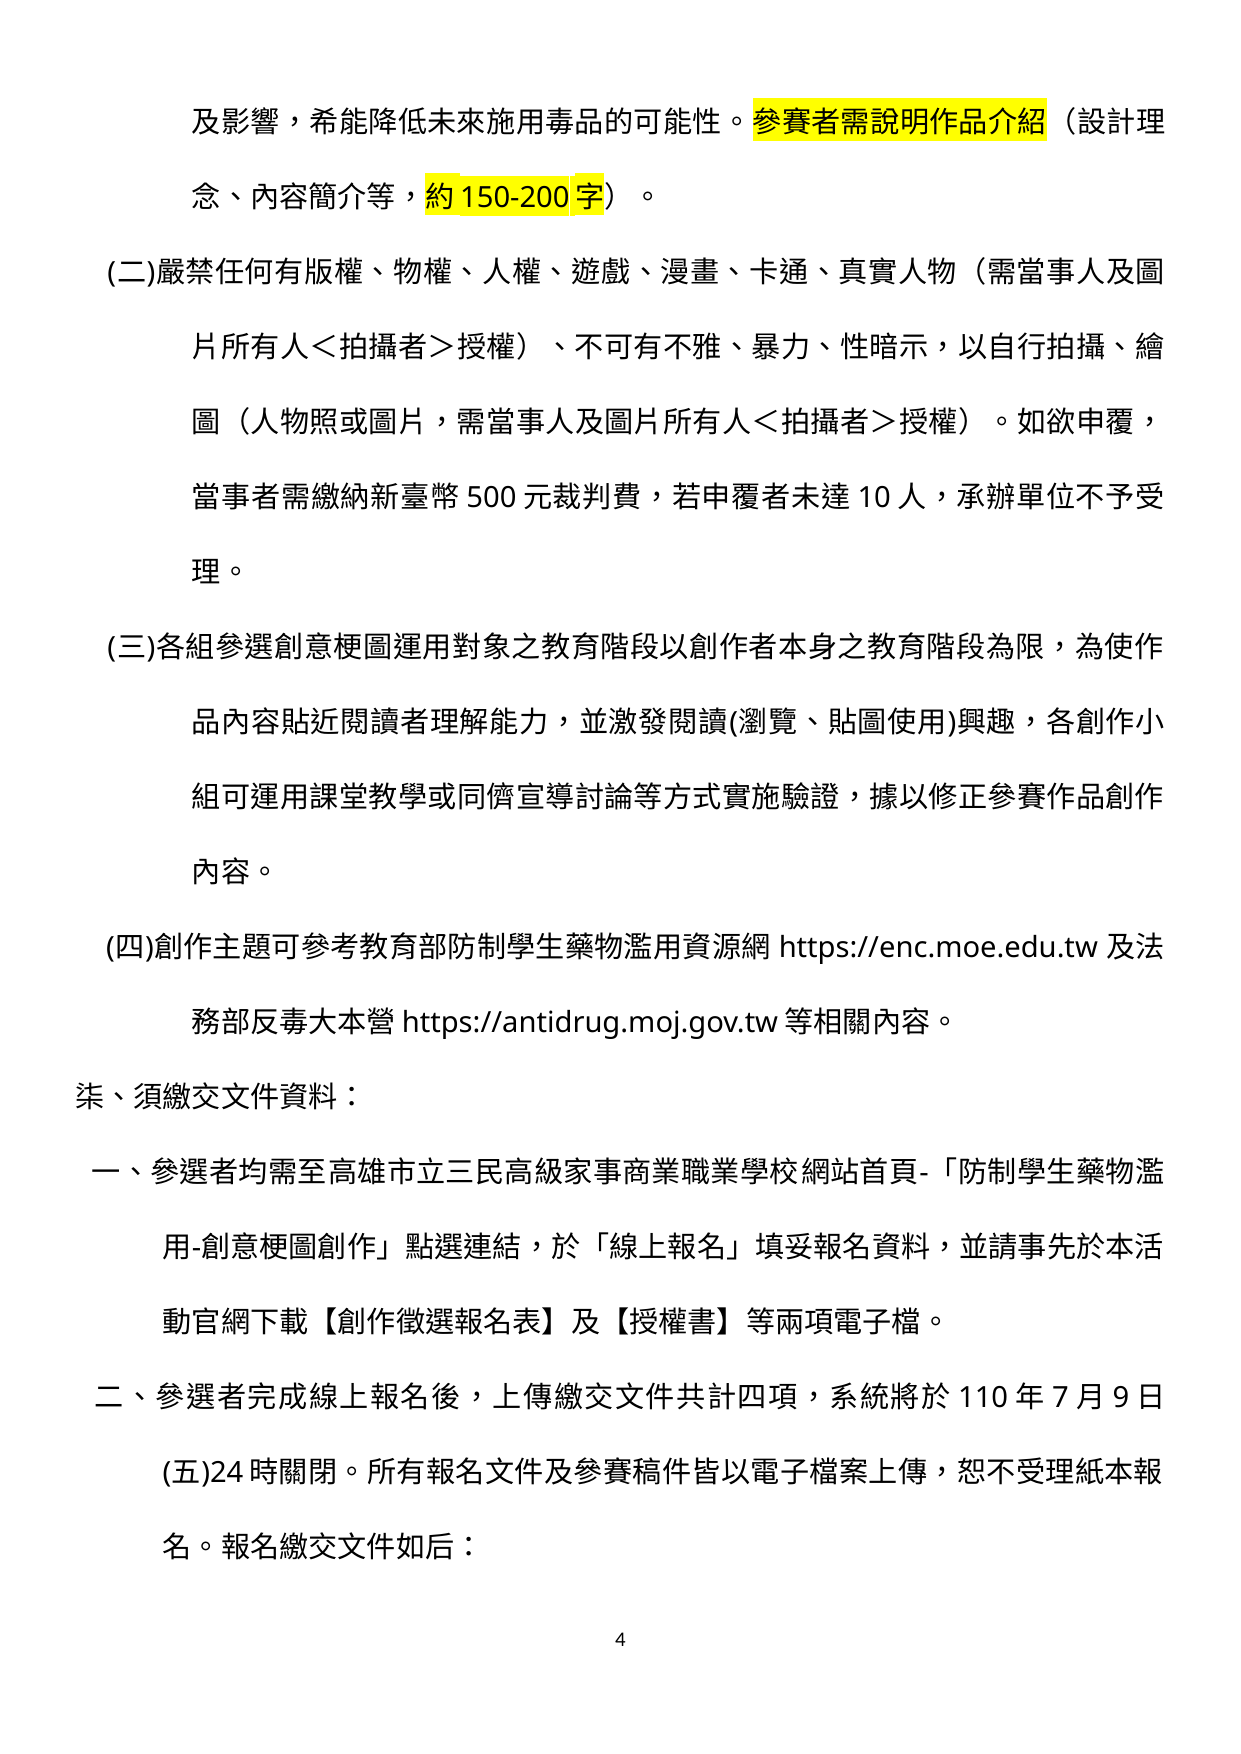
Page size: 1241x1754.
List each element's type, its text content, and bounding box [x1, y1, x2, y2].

text 一、參選者均需至高雄市立三民高級家事商業職業學校網站首頁-「防制學生藥物濫用-創意梗圖創作」點選連結，於「線上報名」填妥報名資料，並請事先於本活動官網下載【創作徵選報名表】及【授權書】等兩項電子檔。 [75, 1132, 1165, 1357]
text 二、參選者完成線上報名後，上傳繳交文件共計四項，系統將於110年7月9日(五)24時關閉。所有報名文件及參賽稿件皆以電子檔案上傳，恕不受理紙本報名。報名繳交文件如后： [75, 1357, 1165, 1582]
text 柒、須繳交文件資料： [75, 1057, 1165, 1132]
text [75, 82, 1165, 232]
text (四)創作主題可參考教育部防制學生藥物濫用資源網https://enc.moe.edu.tw 及法務部反毒大本營https://antidrug.moj.gov.tw等相關內容。 [75, 907, 1165, 1057]
text (二)嚴禁任何有版權、物權、人權、遊戲、漫畫、卡通、真實人物（需當事人及圖片所有人＜拍攝者＞授權）、不可有不雅、暴力、性暗示，以自行拍攝、繪圖（人物照或圖片，需當事人及圖片所有人＜拍攝者＞授權）。如欲申覆，當事者需繳納新臺幣500元裁判費，若申覆者未達10人，承辦單位不予受理。 [75, 232, 1165, 607]
text (三)各組參選創意梗圖運用對象之教育階段以創作者本身之教育階段為限，為使作品內容貼近閱讀者理解能力，並激發閱讀(瀏覽、貼圖使用)興趣，各創作小組可運用課堂教學或同儕宣導討論等方式實施驗證，據以修正參賽作品創作內容。 [75, 607, 1165, 907]
